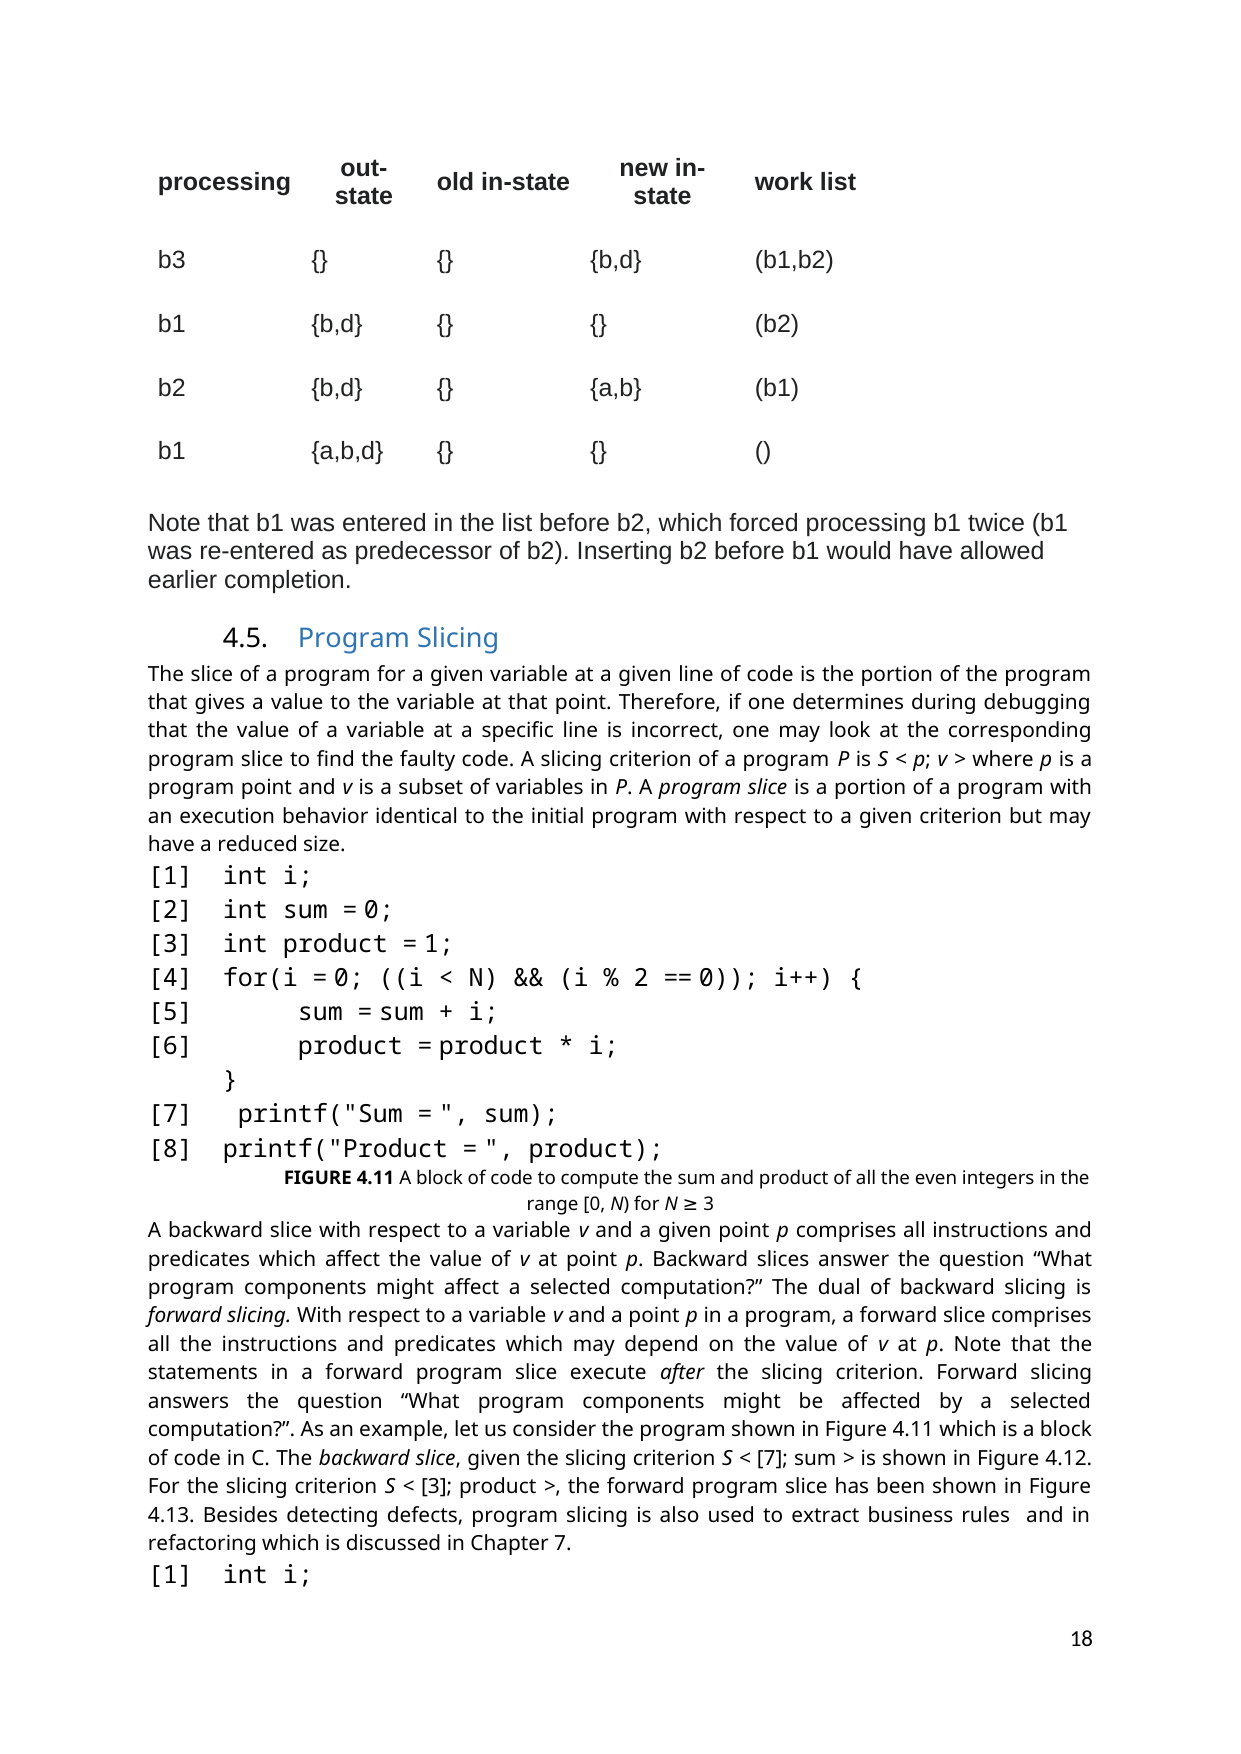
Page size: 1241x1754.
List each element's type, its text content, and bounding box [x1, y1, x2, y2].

table_cell {a,b,d} [301, 431, 427, 495]
text A backward slice with respect to a variable v and a given point p comprises all instructions and predicates which affect the value of v at point p. Backward slices answer the question “What program components might affect a selected computation?” The dual of backward slicing is forward slicing. With respect to a variable v and a point p in a program, a forward slice comprises all the instructions and predicates which may depend on the value of v at p. Note that the statements in a forward program slice execute after the slicing criterion. Forward slicing answers the question “What program components might be affected by a selected computation?”. As an example, let us consider the program shown in Figure 4.11 which is a block of code in C. The backward slice, given the slicing criterion S < [7]; sum > is shown in Figure 4.12. For the slicing criterion S < [3]; product >, the forward program slice has been shown in Figure 4.13. Besides detecting defects, program slicing is also used to extract business rules and in refactoring which is discussed in Chapter 7. [148, 1215, 1093, 1557]
table_cell {b,d} [301, 304, 427, 368]
text FIGURE 4.11 A block of code to compute the sum and product of all the even integers in the range [0, N) for N ≥ 3 [148, 1164, 1093, 1215]
text [5] sum = sum + i; [148, 994, 1093, 1028]
table_cell {} [427, 431, 580, 495]
table_cell () [745, 431, 866, 495]
subtitle Program Slicing [223, 619, 1093, 656]
table_header out-state [301, 148, 427, 240]
table_cell {} [301, 240, 427, 304]
table_cell (b1,b2) [745, 240, 866, 304]
table_cell b1 [148, 431, 301, 495]
table_cell {} [427, 304, 580, 368]
table_cell {b,d} [580, 240, 744, 304]
table_cell (b2) [745, 304, 866, 368]
table_cell b2 [148, 368, 301, 431]
table_cell {} [427, 240, 580, 304]
text [7] printf("Sum = ", sum); [148, 1096, 1093, 1130]
text [2] int sum = 0; [148, 892, 1093, 926]
table_header work list [745, 148, 866, 240]
text [8] printf("Product = ", product); [148, 1130, 1093, 1164]
text [6] product = product * i; [148, 1028, 1093, 1062]
table_cell (b1) [745, 368, 866, 431]
table_cell {} [427, 368, 580, 431]
text } [148, 1062, 1093, 1096]
table_cell b1 [148, 304, 301, 368]
table_cell {a,b} [580, 368, 744, 431]
text [4] for(i = 0; ((i < N) && (i % 2 == 0)); i++) { [148, 960, 1093, 994]
text [1] int i; [148, 1557, 1093, 1591]
table_cell {} [580, 431, 744, 495]
text [1] int i; [148, 858, 1093, 892]
text [3] int product = 1; [148, 926, 1093, 960]
table_header processing [148, 148, 301, 240]
table_header new in-state [580, 148, 744, 240]
table_header old in-state [427, 148, 580, 240]
table_cell {} [580, 304, 744, 368]
text Note that b1 was entered in the list before b2, which forced processing b1 twice (b1 was re-entered as predecessor of b2). Inserting b2 before b1 would have allowed earlier completion. [148, 508, 1093, 594]
text The slice of a program for a given variable at a given line of code is the portion of the program that gives a value to the variable at that point. Therefore, if one determines during debugging that the value of a variable at a specific line is incorrect, one may look at the corresponding program slice to find the faulty code. A slicing criterion of a program P is S < p; v > where p is a program point and v is a subset of variables in P. A program slice is a portion of a program with an execution behavior identical to the initial program with respect to a given criterion but may have a reduced size. [148, 659, 1093, 858]
table_cell b3 [148, 240, 301, 304]
table_cell {b,d} [301, 368, 427, 431]
